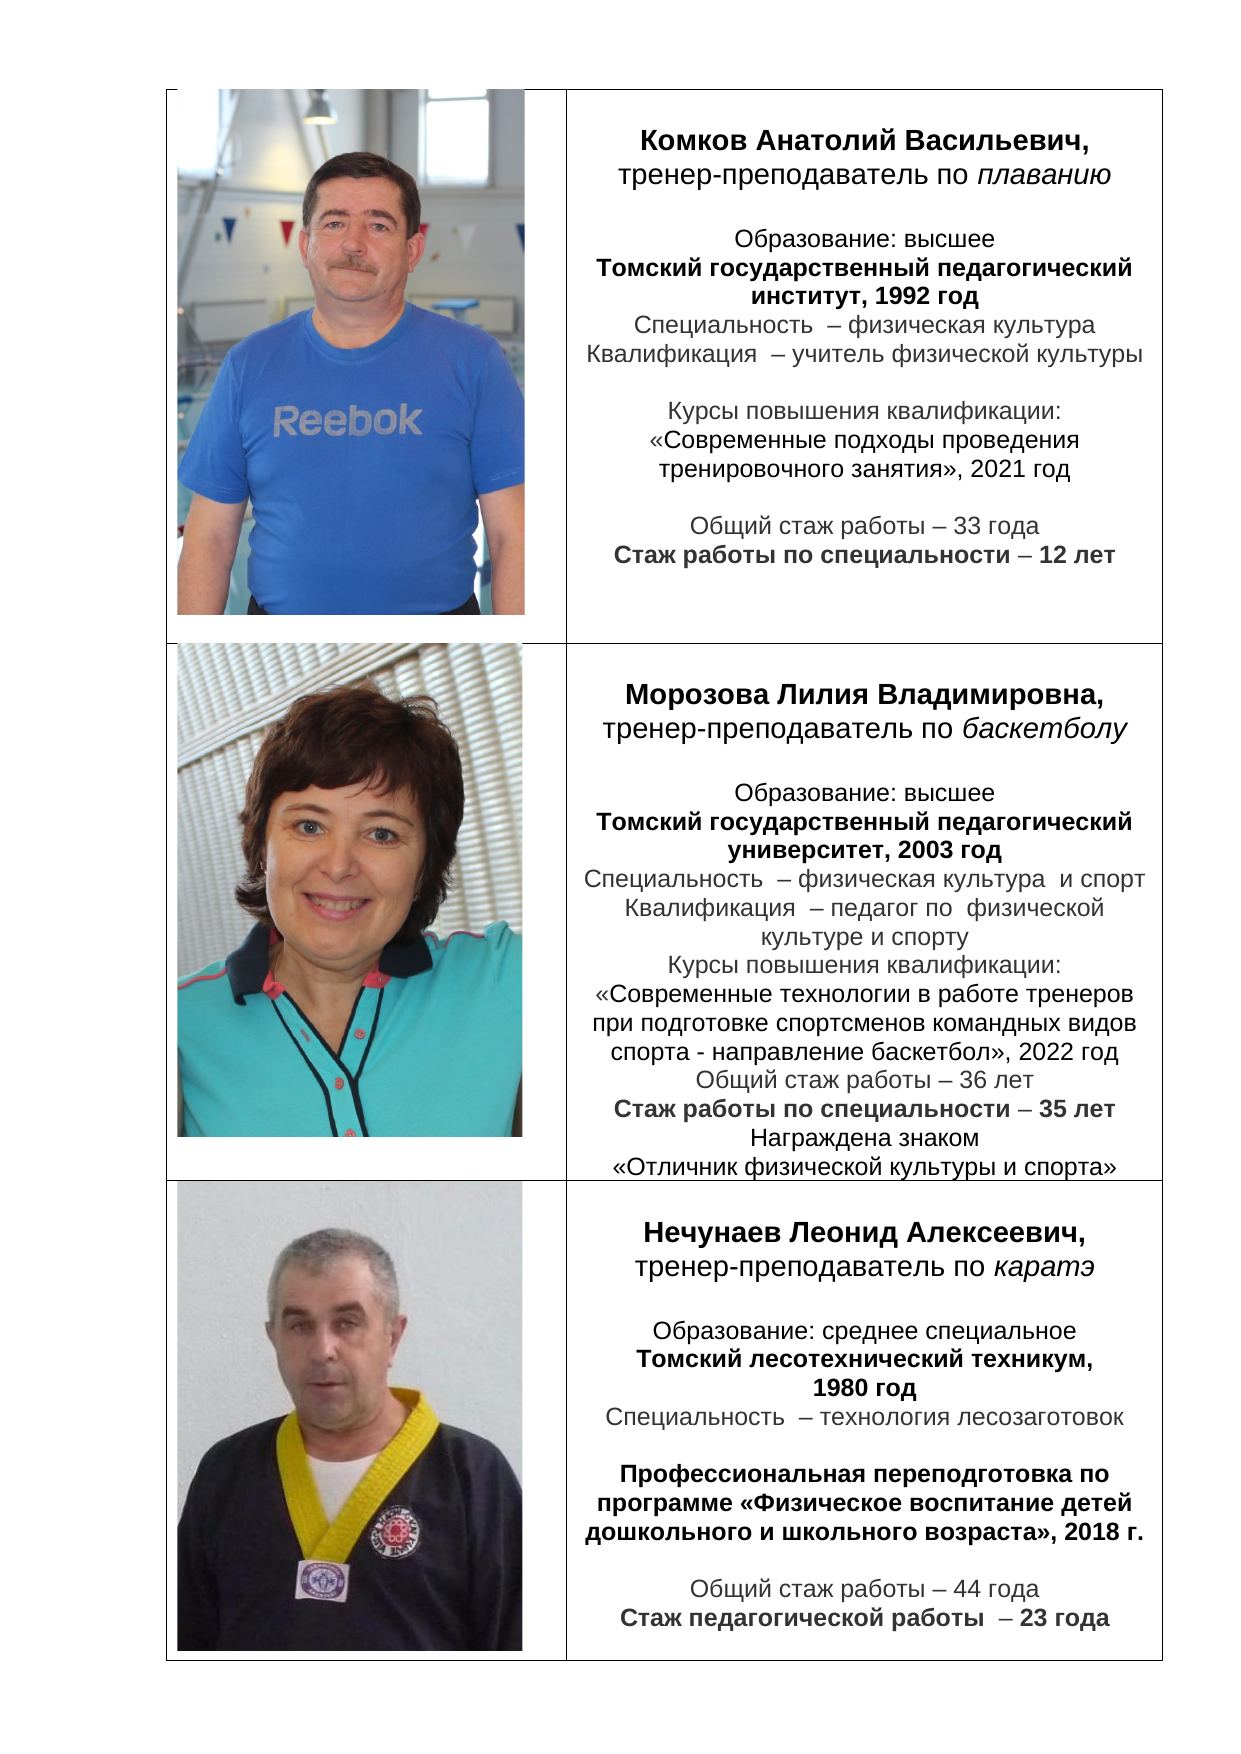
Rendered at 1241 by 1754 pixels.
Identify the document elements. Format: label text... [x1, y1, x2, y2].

table_header Комков Анатолий Васильевич, тренер-преподаватель по плаванию Образование: высшее Томский государственный педагогический институт, 1992 год Специальность – физическая культура Квалификация – учитель физической культуры Курсы повышения квалификации: «Современные подходы проведения тренировочного занятия», 2021 год Общий стаж работы – 33 года Стаж работы по специальности – 12 лет [567, 90, 1162, 643]
picture [177, 643, 523, 1137]
table_header [167, 90, 566, 643]
table_cell Морозова Лилия Владимировна, тренер-преподаватель по баскетболу Образование: высшее Томский государственный педагогический университет, 2003 год Специальность – физическая культура и спорт Квалификация – педагог по физической культуре и спорту Курсы повышения квалификации: «Современные технологии в работе тренеров при подготовке спортсменов командных видов спорта - направление баскетбол», 2022 год Общий стаж работы – 36 лет Стаж работы по специальности – 35 лет Награждена знаком «Отличник физической культуры и спорта» [567, 644, 1162, 1180]
picture [177, 89, 525, 615]
table_cell [167, 644, 566, 1180]
table_cell Нечунаев Леонид Алексеевич, тренер-преподаватель по каратэ Образование: среднее специальное Томский лесотехнический техникум, 1980 год Специальность – технология лесозаготовок Профессиональная переподготовка по программе «Физическое воспитание детей дошкольного и школьного возраста», 2018 г. Общий стаж работы – 44 года Стаж педагогической работы – 23 года [567, 1181, 1162, 1660]
picture [177, 1181, 523, 1651]
table_cell [167, 1181, 566, 1660]
